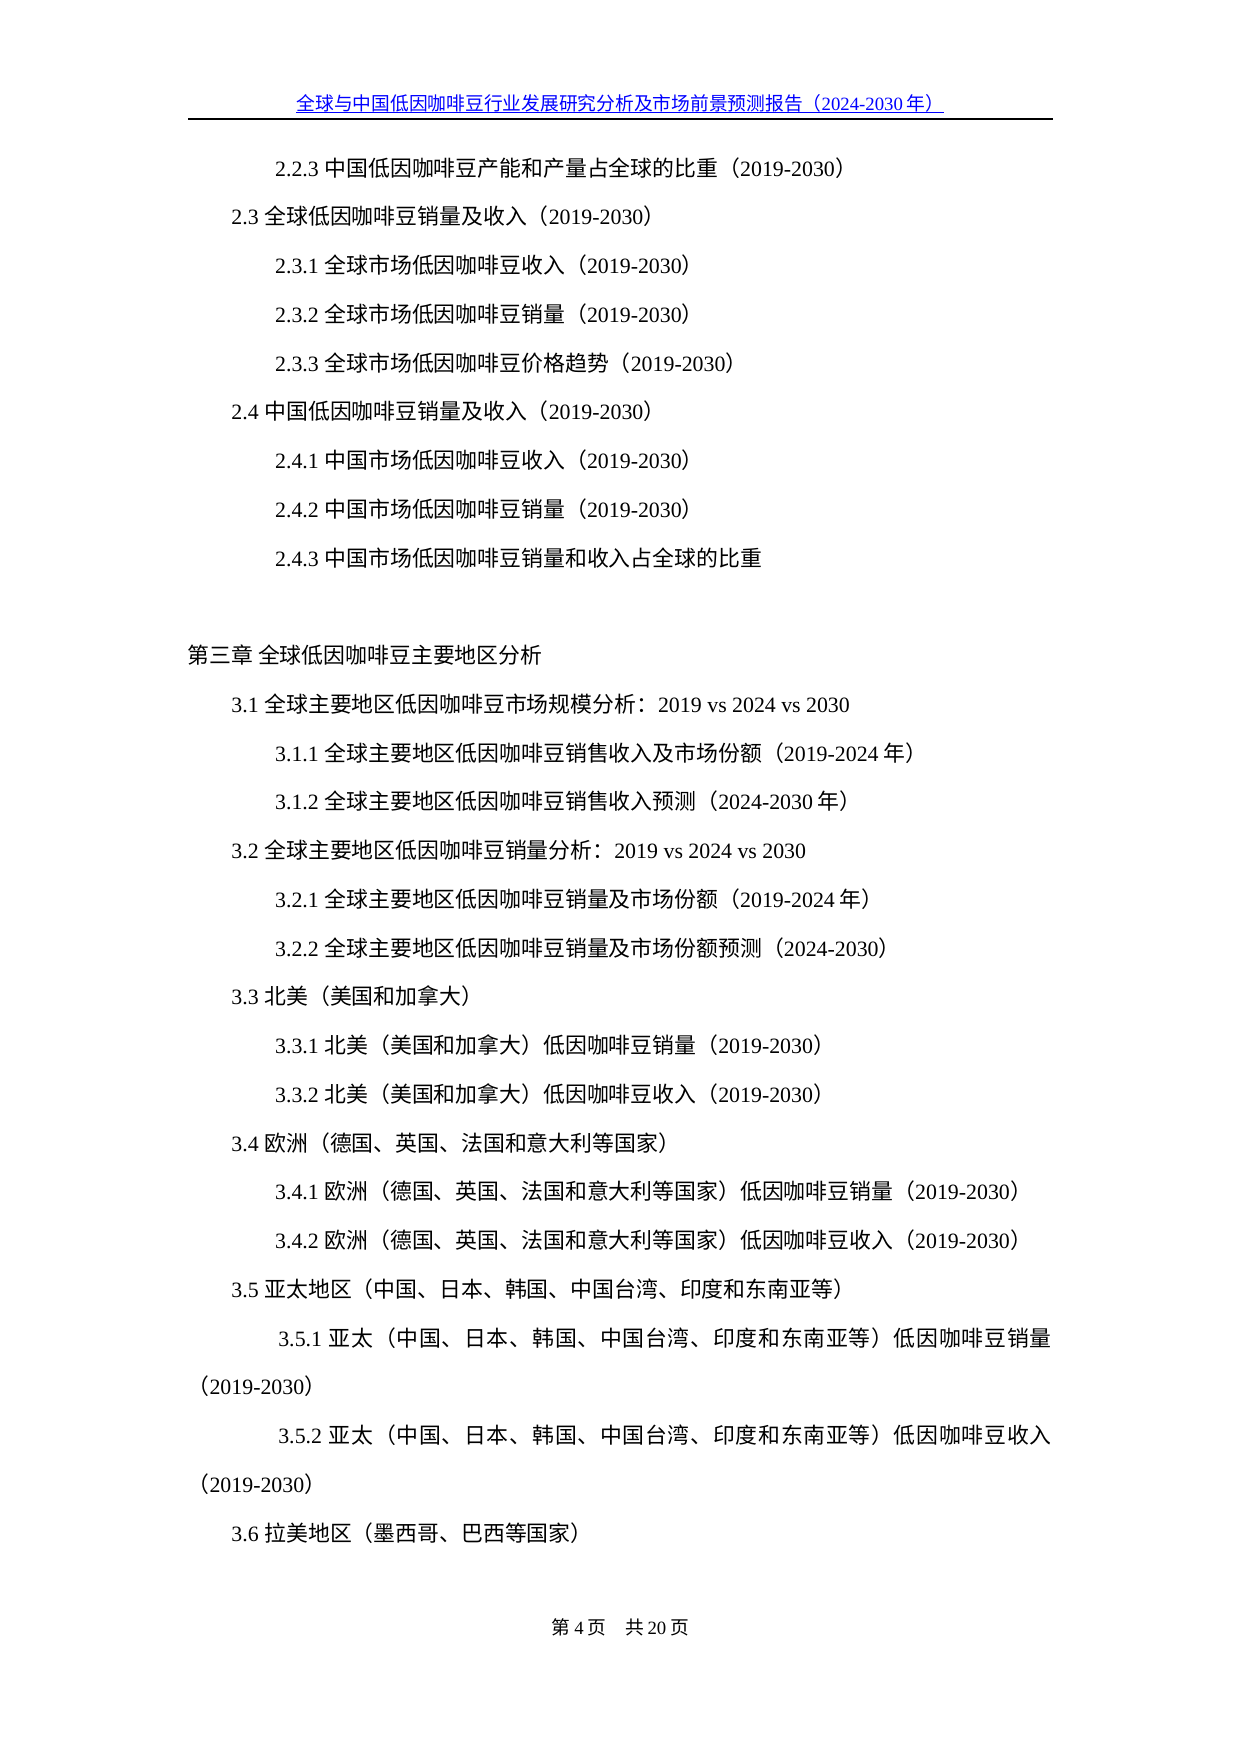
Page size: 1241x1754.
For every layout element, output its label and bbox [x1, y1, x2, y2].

text [187, 150, 1053, 1548]
